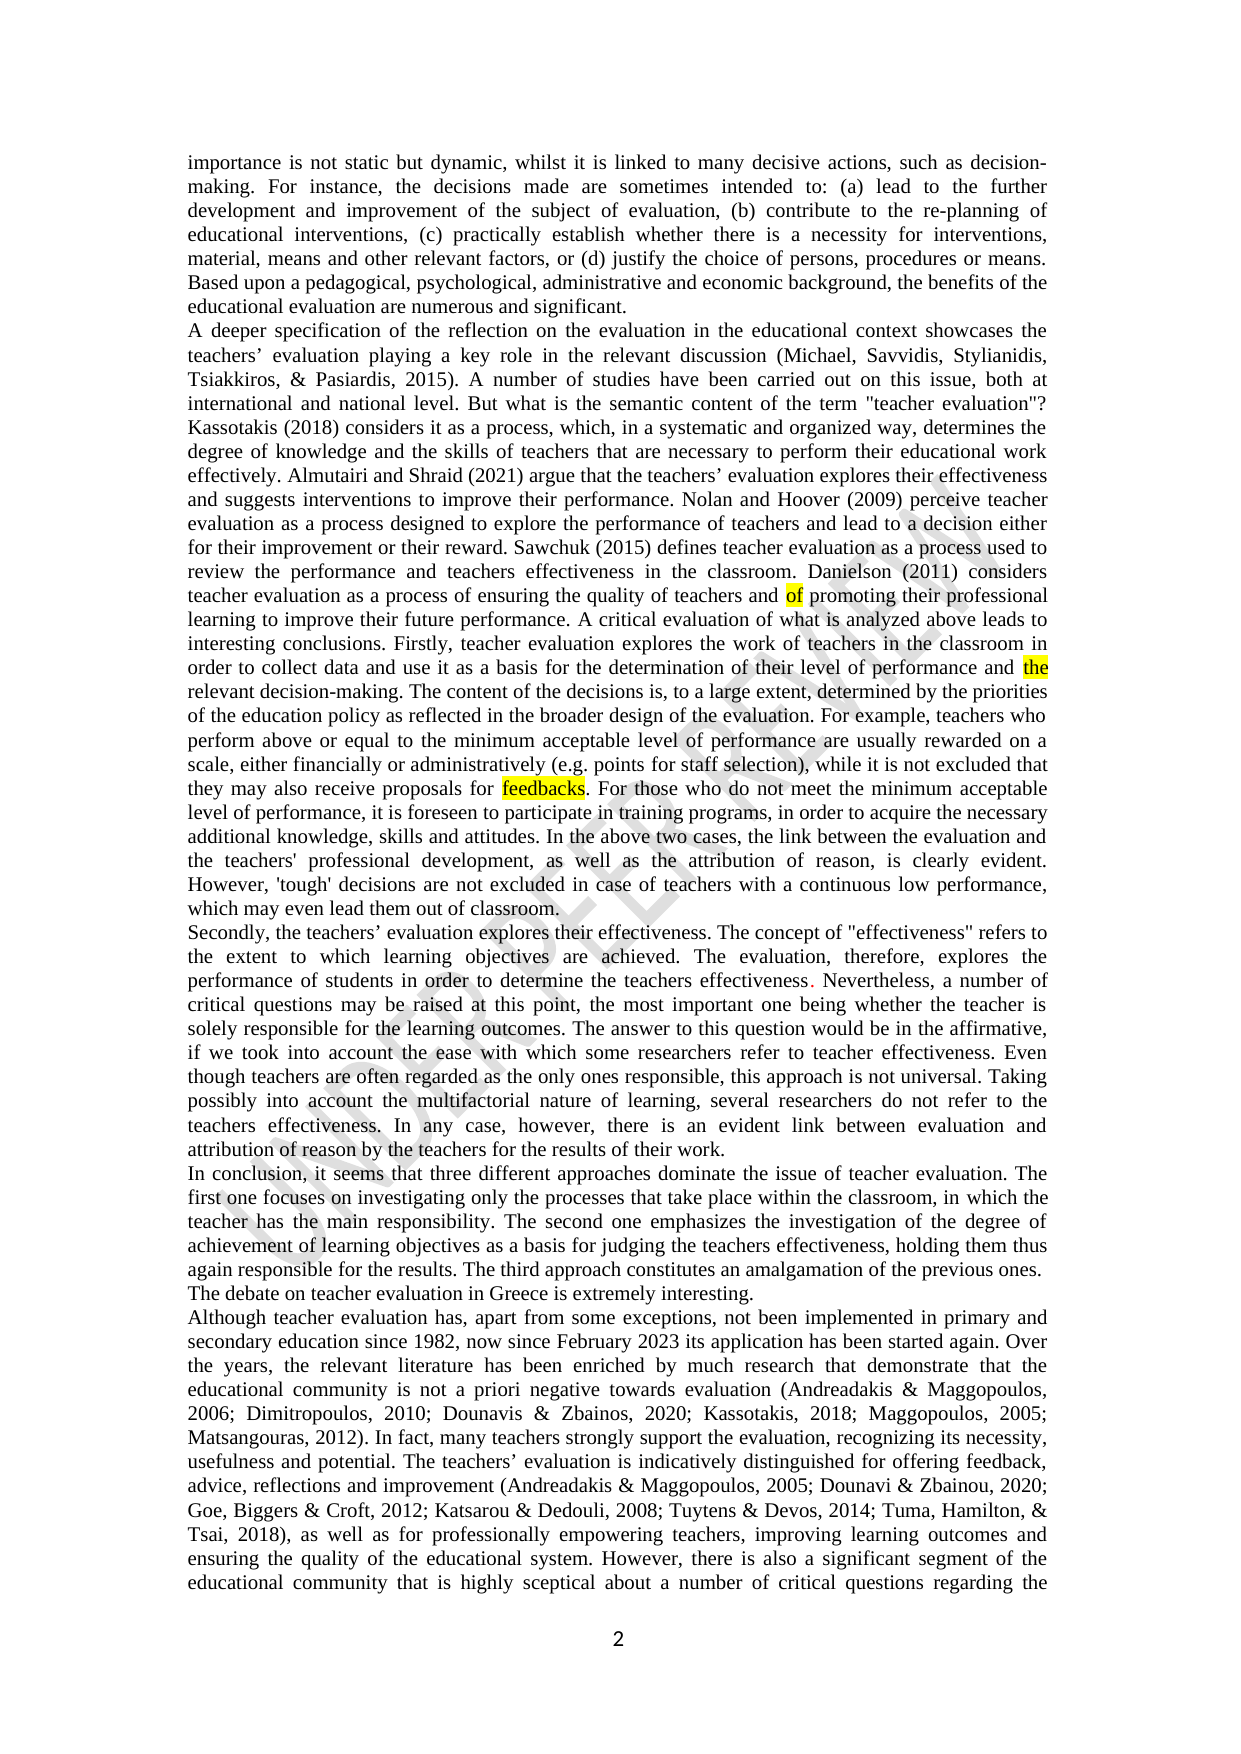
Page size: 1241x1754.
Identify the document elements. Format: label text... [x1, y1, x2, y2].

list Secondly, the teachers’ evaluation explores their effectiveness. The concept of "effectiveness" refers to the extent to which learning objectives are achieved. The evaluation, therefore, explores the performance of students in order to determine the teachers effectiveness. Nevertheless, a number of critical questions may be raised at this point, the most important one being whether the teacher is solely responsible for the learning outcomes. The answer to this question would be in the affirmative, if we took into account the ease with which some researchers refer to teacher effectiveness. Even though teachers are often regarded as the only ones responsible, this approach is not universal. Taking possibly into account the multifactorial nature of learning, several researchers do not refer to the teachers effectiveness. In any case, however, there is an evident link between evaluation and attribution of reason by the teachers for the results of their work. [187, 920, 1048, 1161]
list The debate on teacher evaluation in Greece is extremely interesting. [187, 1281, 1048, 1305]
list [187, 1305, 1048, 1594]
list In conclusion, it seems that three different approaches dominate the issue of teacher evaluation. The first one focuses on investigating only the processes that take place within the classroom, in which the teacher has the main responsibility. The second one emphasizes the investigation of the degree of achievement of learning objectives as a basis for judging the teachers effectiveness, holding them thus again responsible for the results. The third approach constitutes an amalgamation of the previous ones. [187, 1161, 1048, 1281]
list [187, 150, 1048, 318]
list A deeper specification of the reflection on the evaluation in the educational context showcases the teachers’ evaluation playing a key role in the relevant discussion (Michael, Savvidis, Stylianidis, Tsiakkiros, & Pasiardis, 2015). A number of studies have been carried out on this issue, both at international and national level. But what is the semantic content of the term "teacher evaluation"? Kassotakis (2018) considers it as a process, which, in a systematic and organized way, determines the degree of knowledge and the skills of teachers that are necessary to perform their educational work effectively. Almutairi and Shraid (2021) argue that the teachers’ evaluation explores their effectiveness and suggests interventions to improve their performance. Nolan and Hoover (2009) perceive teacher evaluation as a process designed to explore the performance of teachers and lead to a decision either for their improvement or their reward. Sawchuk (2015) defines teacher evaluation as a process used to review the performance and teachers effectiveness in the classroom. Danielson (2011) considers teacher evaluation as a process of ensuring the quality of teachers and of promoting their professional learning to improve their future performance. A critical evaluation of what is analyzed above leads to interesting conclusions. Firstly, teacher evaluation explores the work of teachers in the classroom in order to collect data and use it as a basis for the determination of their level of performance and the relevant decision-making. The content of the decisions is, to a large extent, determined by the priorities of the education policy as reflected in the broader design of the evaluation. For example, teachers who perform above or equal to the minimum acceptable level of performance are usually rewarded on a scale, either financially or administratively (e.g. points for staff selection), while it is not excluded that they may also receive proposals for feedbacks. For those who do not meet the minimum acceptable level of performance, it is foreseen to participate in training programs, in order to acquire the necessary additional knowledge, skills and attitudes. In the above two cases, the link between the evaluation and the teachers' professional development, as well as the attribution of reason, is clearly evident. However, 'tough' decisions are not excluded in case of teachers with a continuous low performance, which may even lead them out of classroom. [187, 318, 1048, 920]
